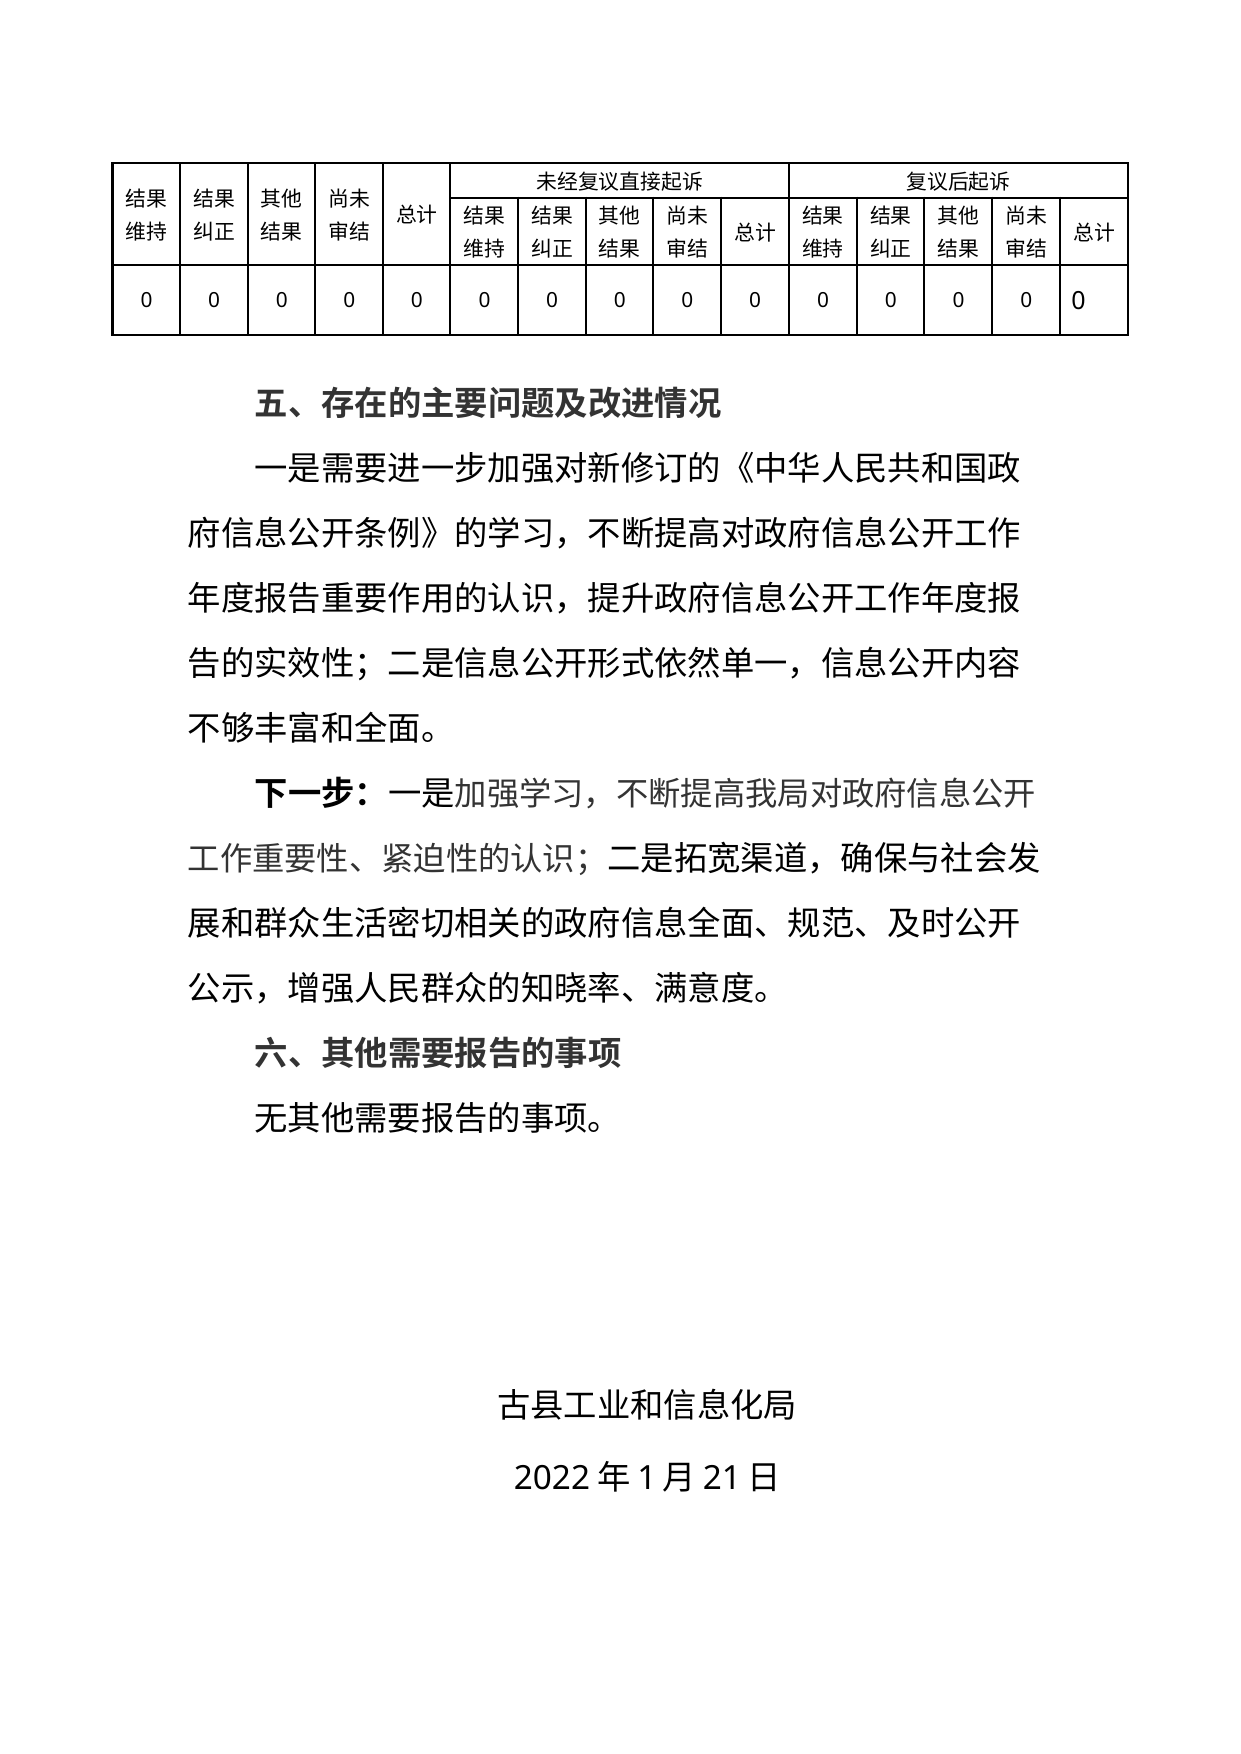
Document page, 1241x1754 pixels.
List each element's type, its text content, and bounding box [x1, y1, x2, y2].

table_cell 0 [993, 266, 1059, 334]
table_cell 0 [925, 266, 991, 334]
table_cell 结果 纠正 [519, 199, 585, 264]
table_cell 其他 结果 [925, 199, 991, 264]
text 古县工业和信息化局 [179, 1376, 1061, 1427]
table_cell 总计 [722, 199, 788, 264]
table_cell 0 [722, 266, 788, 334]
table_cell 0 [790, 266, 856, 334]
table_cell 0 [249, 266, 314, 334]
table_cell 0 [384, 266, 449, 334]
table_cell 0 [587, 266, 652, 334]
text 五、存在的主要问题及改进情况 [187, 368, 1053, 433]
table_cell 结果 纠正 [181, 164, 247, 264]
table_cell 结果 维持 [451, 199, 517, 264]
list 无其他需要报告的事项。 [187, 1083, 1053, 1148]
text 2022年1月21日 [179, 1449, 1061, 1499]
list 一是需要进一步加强对新修订的《中华人民共和国政府信息公开条例》的学习，不断提高对政府信息公开工作年度报告重要作用的认识，提升政府信息公开工作年度报告的实效性；二是信息公开形式依然单一，信息公开内容不够丰富和全面。 [187, 433, 1053, 758]
table_cell 总计 [1061, 199, 1127, 264]
text 六、其他需要报告的事项 [187, 1018, 1053, 1083]
table_cell 其他 结果 [587, 199, 652, 264]
table_cell 0 [654, 266, 720, 334]
table_cell 结果 纠正 [858, 199, 923, 264]
table_cell 0 [316, 266, 382, 334]
table_cell 尚未 审结 [316, 164, 382, 264]
table_cell 尚未 审结 [993, 199, 1059, 264]
table_cell 结果 维持 [790, 199, 856, 264]
table_cell 其他 结果 [249, 164, 314, 264]
table_cell 0 [451, 266, 517, 334]
table_cell 复议后起诉 [790, 164, 1127, 197]
table_cell 0 [181, 266, 247, 334]
list 下一步：一是加强学习，不断提高我局对政府信息公开工作重要性、紧迫性的认识；二是拓宽渠道，确保与社会发展和群众生活密切相关的政府信息全面、规范、及时公开公示，增强人民群众的知晓率、满意度。 [187, 758, 1053, 1018]
table_cell 结果维持 [114, 164, 179, 264]
table_cell 0 [114, 266, 179, 334]
table_cell 0 [519, 266, 585, 334]
table_cell 未经复议直接起诉 [451, 164, 788, 197]
table_cell 尚未 审结 [654, 199, 720, 264]
table_cell 0 [1061, 266, 1127, 334]
table_cell 总计 [384, 164, 449, 264]
table_cell 0 [858, 266, 923, 334]
